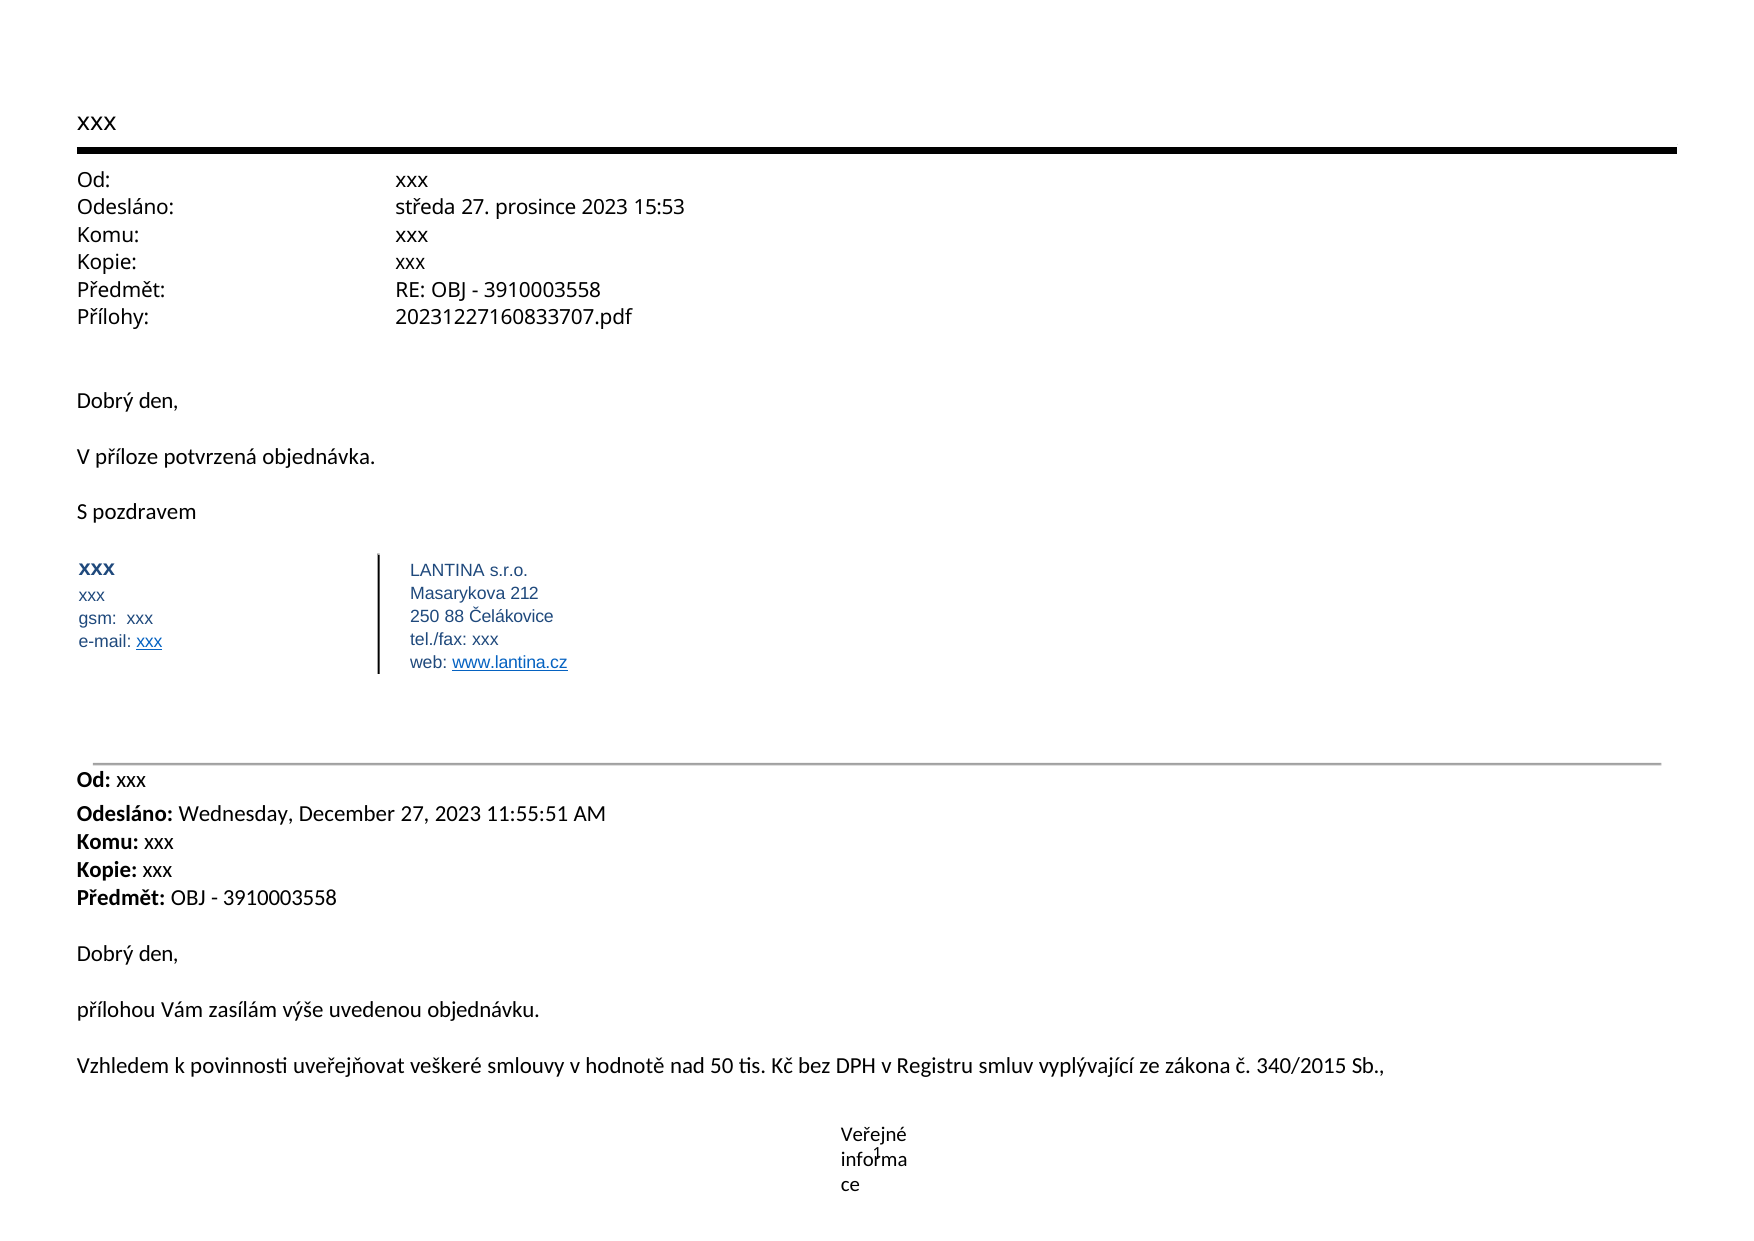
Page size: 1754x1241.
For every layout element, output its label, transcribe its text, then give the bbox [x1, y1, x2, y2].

title xxx [77, 103, 1679, 137]
text Přílohy: 20231227160833707.pdf [77, 302, 1679, 330]
text e-mail: xxx [78, 631, 377, 651]
text Komu: xxx [77, 220, 1679, 247]
text gsm: xxx [78, 607, 377, 628]
text Dobrý den, [77, 939, 1679, 967]
text Vzhledem k povinnosti uveřejňovat veškeré smlouvy v hodnotě nad 50 tis. Kč bez DPH v Registru smluv vyplývající ze zákona č. 340/2015 Sb., [77, 1051, 1679, 1079]
text přílohou Vám zasílám výše uvedenou objednávku. [77, 995, 1679, 1023]
text xxx [78, 555, 263, 580]
text Kopie: xxx [77, 855, 1679, 883]
text Od: xxx [77, 766, 623, 794]
text Odesláno: středa 27. prosince 2023 15:53 [77, 192, 1679, 220]
text Předmět: RE: OBJ - 3910003558 [77, 275, 1679, 302]
text Odesláno: Wednesday, December 27, 2023 11:55:51 AM Komu: xxx [77, 799, 623, 855]
text Předmět: OBJ - 3910003558 [77, 883, 1679, 911]
text gsm: xxx [380, 607, 1679, 628]
text Dobrý den, [77, 386, 1679, 414]
text e-mail: xxx [380, 631, 1679, 651]
text V příloze potvrzená objednávka. S pozdravem [77, 442, 380, 525]
text Od: xxx [77, 165, 1679, 192]
text Kopie: xxx [77, 247, 1679, 275]
text xxx [78, 585, 263, 605]
